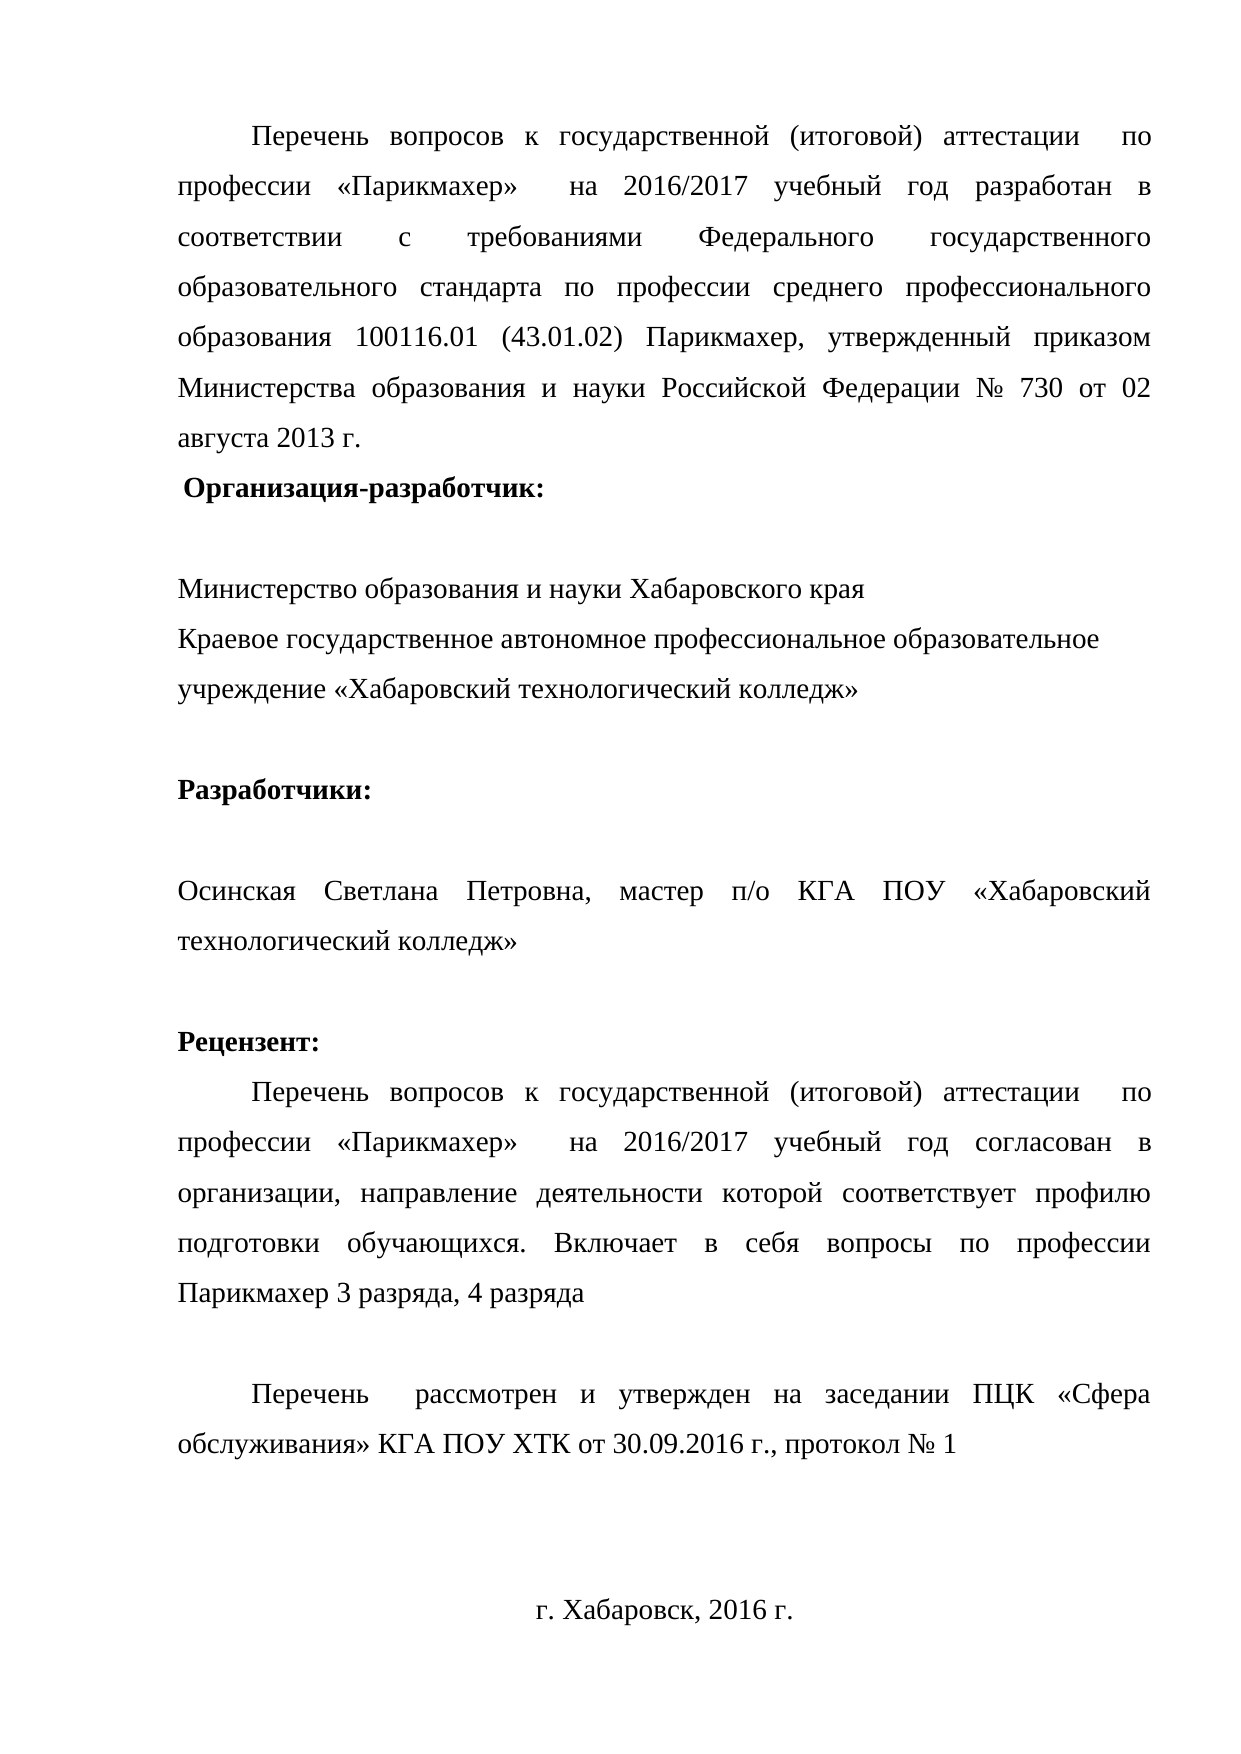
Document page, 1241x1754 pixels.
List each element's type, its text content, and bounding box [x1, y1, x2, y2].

text Рецензент: [177, 1024, 1152, 1057]
text Перечень рассмотрен и утвержден на заседании ПЦК «Сфера обслуживания» КГА ПОУ ХТК от 30.09.2016 г., протокол № 1 [177, 1376, 1152, 1460]
text Перечень вопросов к государственной (итоговой) аттестации по профессии «Парикмахер» на 2016/2017 учебный год согласован в организации, направление деятельности которой соответствует профилю подготовки обучающихся. Включает в себя вопросы по профессии Парикмахер 3 разряда, 4 разряда [177, 1074, 1152, 1309]
text Организация-разработчик: [177, 470, 1152, 504]
text Перечень вопросов к государственной (итоговой) аттестации по профессии «Парикмахер» на 2016/2017 учебный год разработан в соответствии с требованиями Федерального государственного образовательного стандарта по профессии среднего профессионального образования 100116.01 (43.01.02) Парикмахер, утвержденный приказом Министерства образования и науки Российской Федерации № 730 от 02 августа . [177, 118, 1152, 453]
text Краевое государственное автономное профессиональное образовательное учреждение «Хабаровский технологический колледж» [177, 621, 1152, 705]
text г. Хабаровск, 2016 г. [177, 1592, 1152, 1626]
text Разработчики: [177, 772, 1152, 806]
text Министерство образования и науки Хабаровского края [177, 571, 1152, 604]
text Осинская Светлана Петровна, мастер п/о КГА ПОУ «Хабаровский технологический колледж» [177, 873, 1152, 957]
